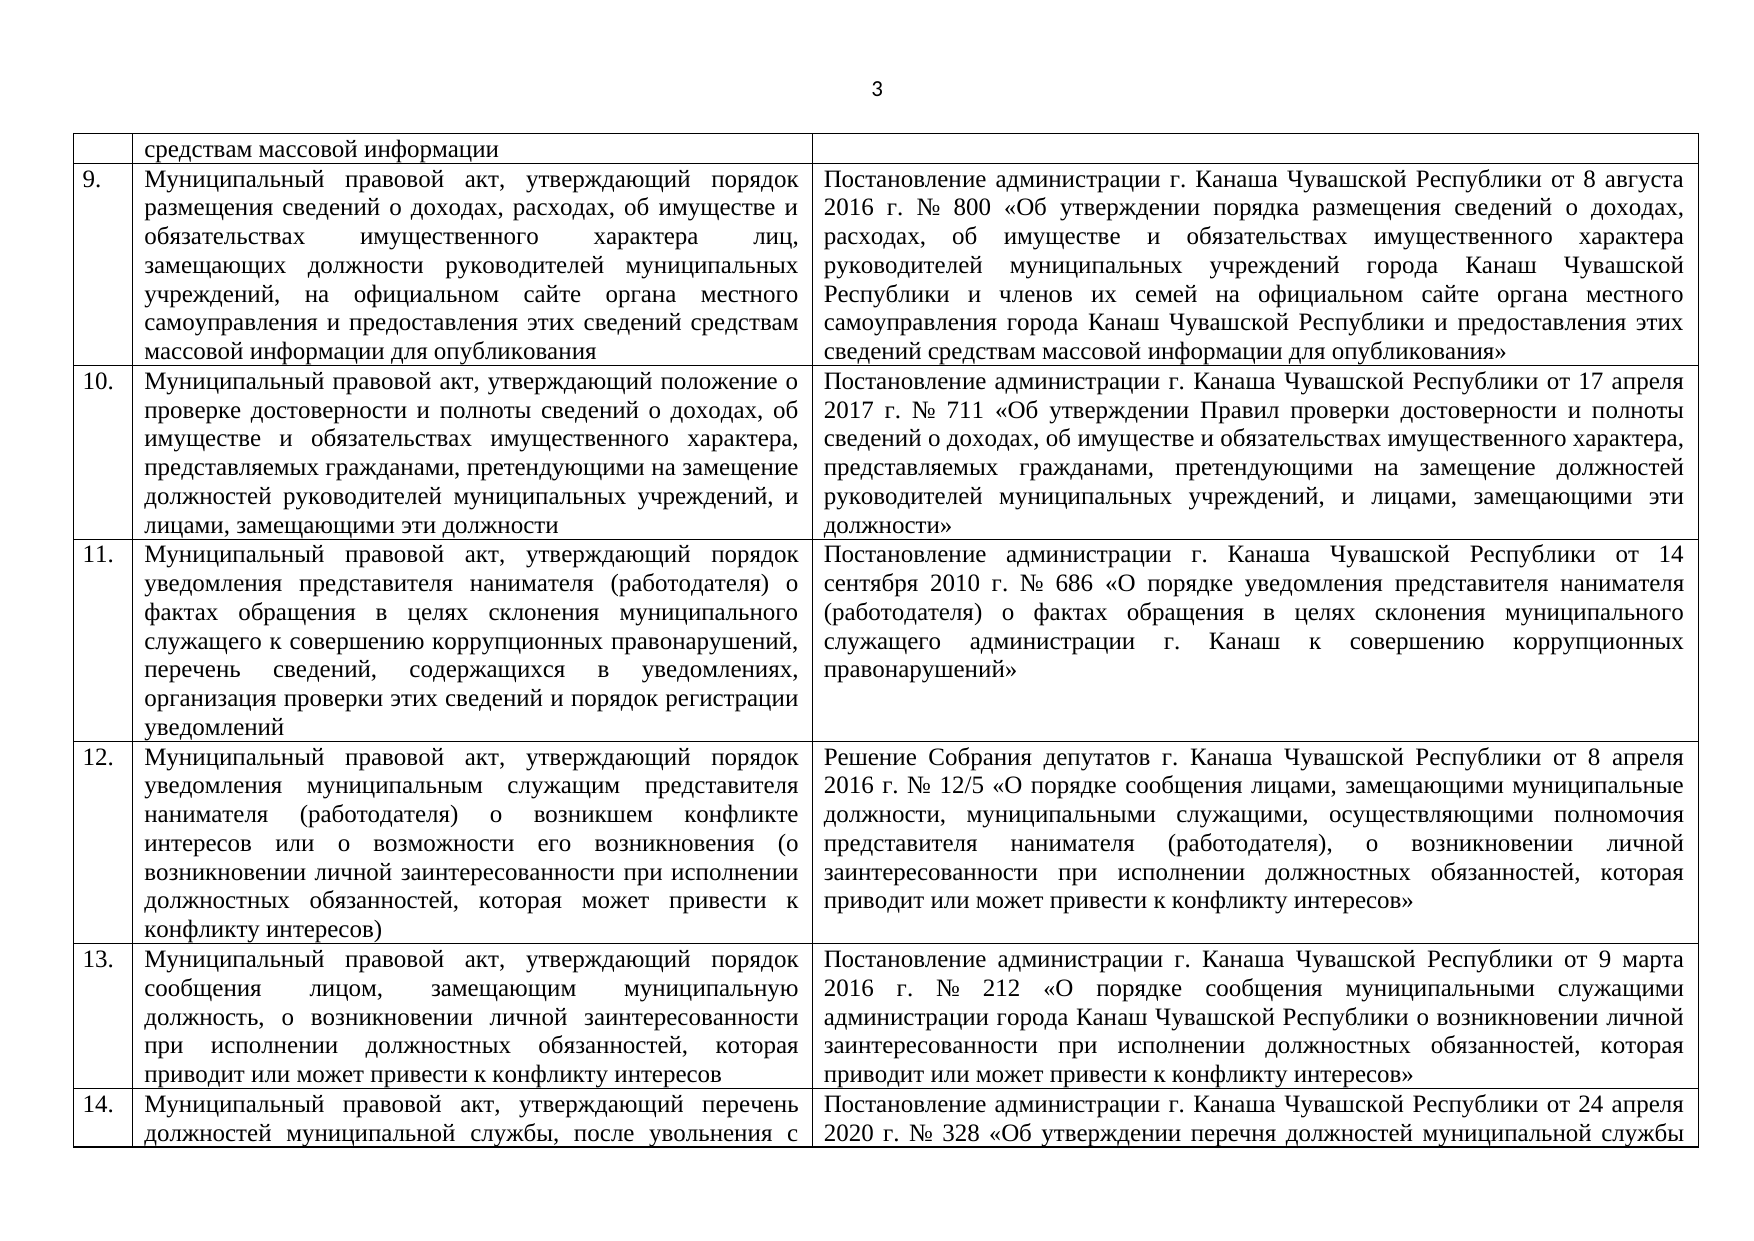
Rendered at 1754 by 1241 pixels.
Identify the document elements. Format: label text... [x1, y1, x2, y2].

table_cell Муниципальный правовой акт, утверждающий порядок размещения сведений о доходах, расходах, об имуществе и обязательствах имущественного характера лиц, замещающих должности руководителей муниципальных учреждений, на официальном сайте органа местного самоуправления и предоставления этих сведений средствам массовой информации для опубликования [133, 164, 812, 365]
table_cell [813, 1089, 1698, 1146]
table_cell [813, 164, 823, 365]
table_cell [74, 742, 132, 943]
table_cell Решение Собрания депутатов г. Канаша Чувашской Республики от 8 апреля 2016 г. № 12/5 «О порядке сообщения лицами, замещающими муниципальные должности, муниципальными служащими, осуществляющими полномочия представителя нанимателя (работодателя), о возникновении личной заинтересованности при исполнении должностных обязанностей, которая приводит или может привести к конфликту интересов» [813, 742, 1698, 943]
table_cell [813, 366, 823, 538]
table_cell Муниципальный правовой акт, утверждающий положение о проверке достоверности и полноты сведений о доходах, об имуществе и обязательствах имущественного характера, представляемых гражданами, претендующими на замещение должностей руководителей муниципальных учреждений, и лицами, замещающими эти должности [133, 366, 812, 538]
table_cell [74, 164, 132, 365]
table_cell Муниципальный правовой акт, утверждающий порядок уведомления представителя нанимателя (работодателя) о фактах обращения в целях склонения муниципального служащего к совершению коррупционных правонарушений, перечень сведений, содержащихся в уведомлениях, организация проверки этих сведений и порядок регистрации уведомлений [133, 540, 812, 741]
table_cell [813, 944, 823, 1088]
table_cell [74, 540, 132, 741]
table_cell Муниципальный правовой акт, утверждающий порядок уведомления муниципальным служащим представителя нанимателя (работодателя) о возникшем конфликте интересов или о возможности его возникновения (о возникновении личной заинтересованности при исполнении должностных обязанностей, которая может привести к конфликту интересов) [133, 742, 812, 943]
table_cell [74, 944, 132, 1088]
table_cell [74, 366, 132, 538]
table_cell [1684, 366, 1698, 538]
table_cell Муниципальный правовой акт, утверждающий порядок сообщения лицом, замещающим муниципальную должность, о возникновении личной заинтересованности при исполнении должностных обязанностей, которая приводит или может привести к конфликту интересов [133, 944, 812, 1088]
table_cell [133, 1089, 812, 1146]
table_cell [813, 134, 1698, 163]
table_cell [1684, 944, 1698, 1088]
table_cell [74, 1089, 132, 1146]
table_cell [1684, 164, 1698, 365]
table_cell Постановление администрации г. Канаша Чувашской Республики от 14 сентября 2010 г. № 686 «О порядке уведомления представителя нанимателя (работодателя) о фактах обращения в целях склонения муниципального служащего администрации г. Канаш к совершению коррупционных правонарушений» [813, 540, 1698, 741]
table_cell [133, 134, 812, 163]
table_cell [74, 134, 132, 163]
